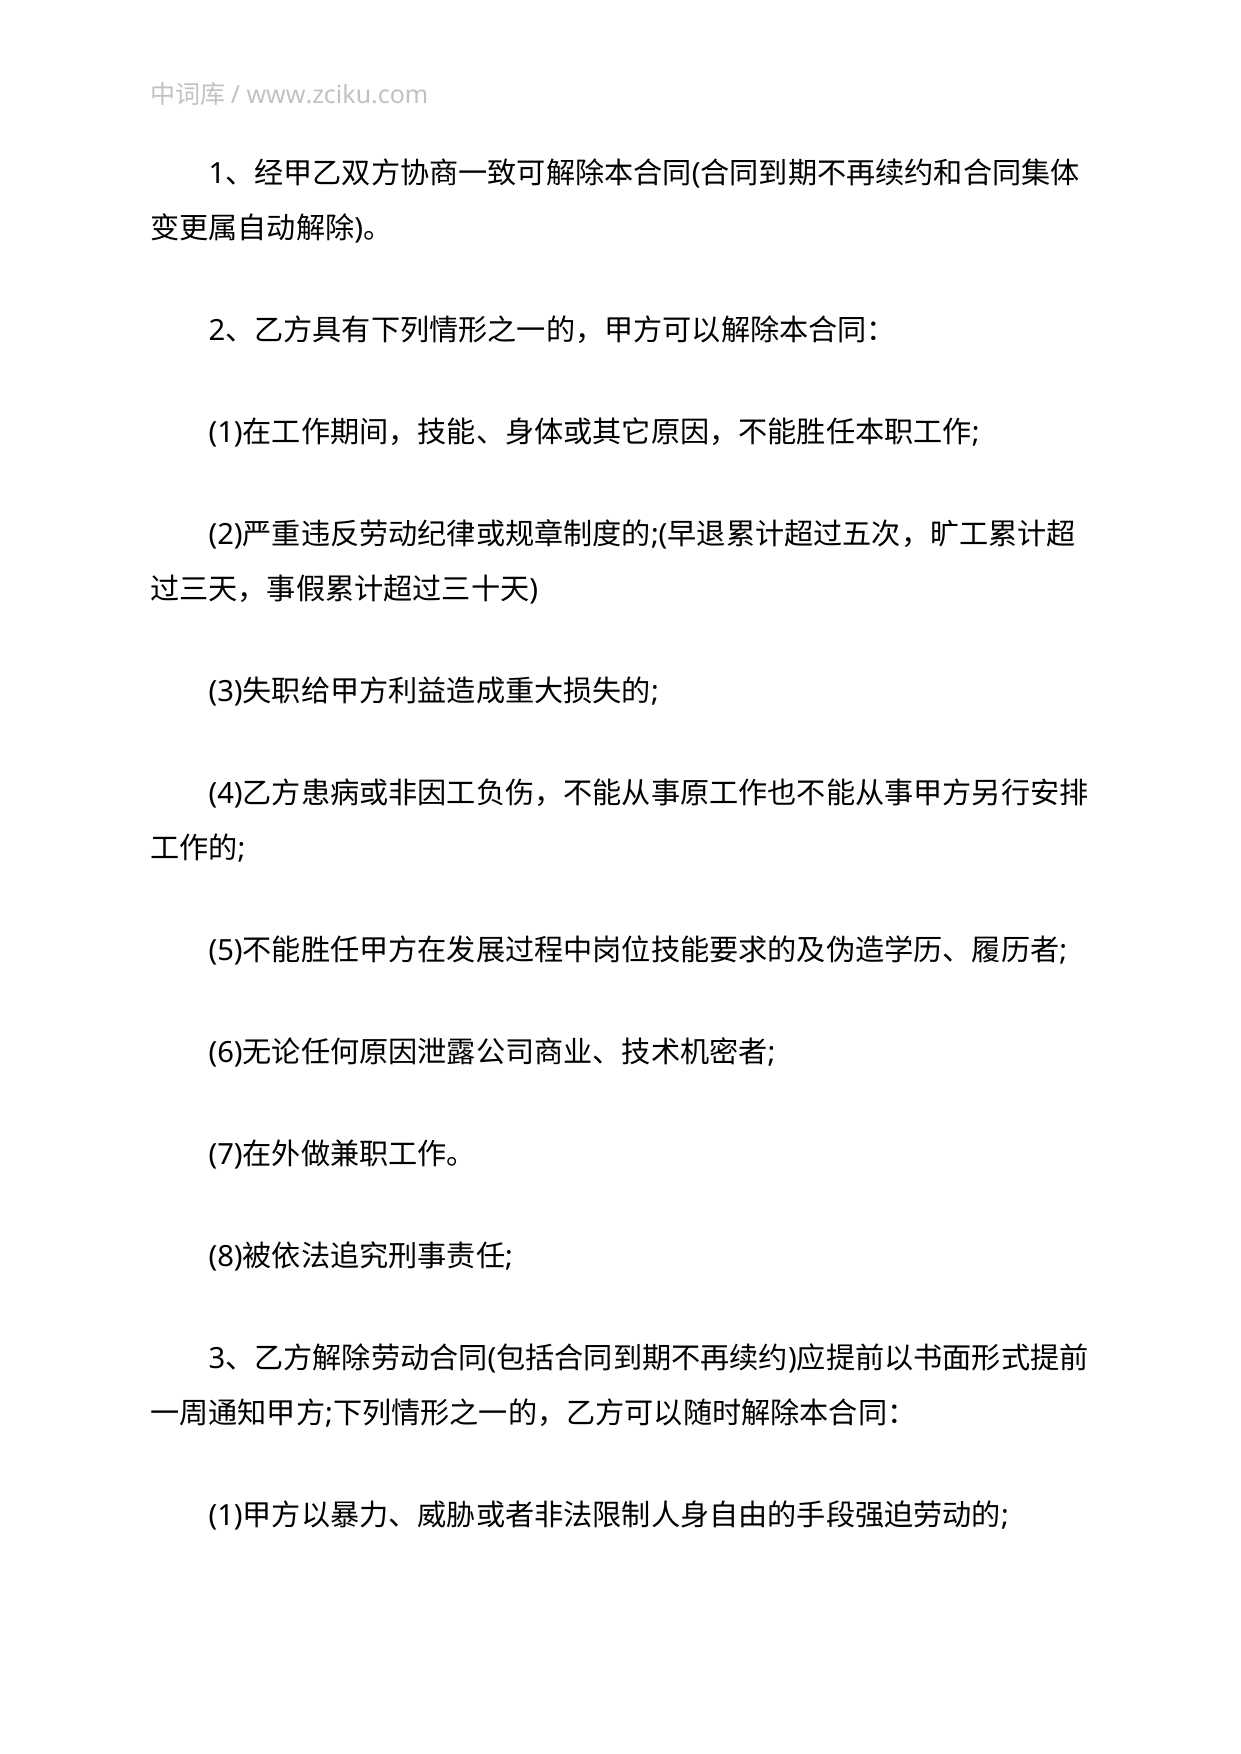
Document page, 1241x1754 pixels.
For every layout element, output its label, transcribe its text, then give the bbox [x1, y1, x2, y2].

text (6)无论任何原因泄露公司商业、技术机密者; [150, 1029, 1090, 1071]
text (1)甲方以暴力、威胁或者非法限制人身自由的手段强迫劳动的; [150, 1492, 1090, 1534]
text 1、经甲乙双方协商一致可解除本合同(合同到期不再续约和合同集体变更属自动解除)。 [150, 150, 1090, 247]
text (3)失职给甲方利益造成重大损失的; [150, 668, 1090, 710]
text 3、乙方解除劳动合同(包括合同到期不再续约)应提前以书面形式提前一周通知甲方;下列情形之一的，乙方可以随时解除本合同： [150, 1335, 1090, 1432]
text 2、乙方具有下列情形之一的，甲方可以解除本合同： [150, 307, 1090, 349]
text (5)不能胜任甲方在发展过程中岗位技能要求的及伪造学历、履历者; [150, 927, 1090, 969]
text (8)被依法追究刑事责任; [150, 1233, 1090, 1275]
text (2)严重违反劳动纪律或规章制度的;(早退累计超过五次，旷工累计超过三天，事假累计超过三十天) [150, 511, 1090, 608]
text (4)乙方患病或非因工负伤，不能从事原工作也不能从事甲方另行安排工作的; [150, 770, 1090, 867]
text (1)在工作期间，技能、身体或其它原因，不能胜任本职工作; [150, 409, 1090, 451]
text (7)在外做兼职工作。 [150, 1131, 1090, 1173]
